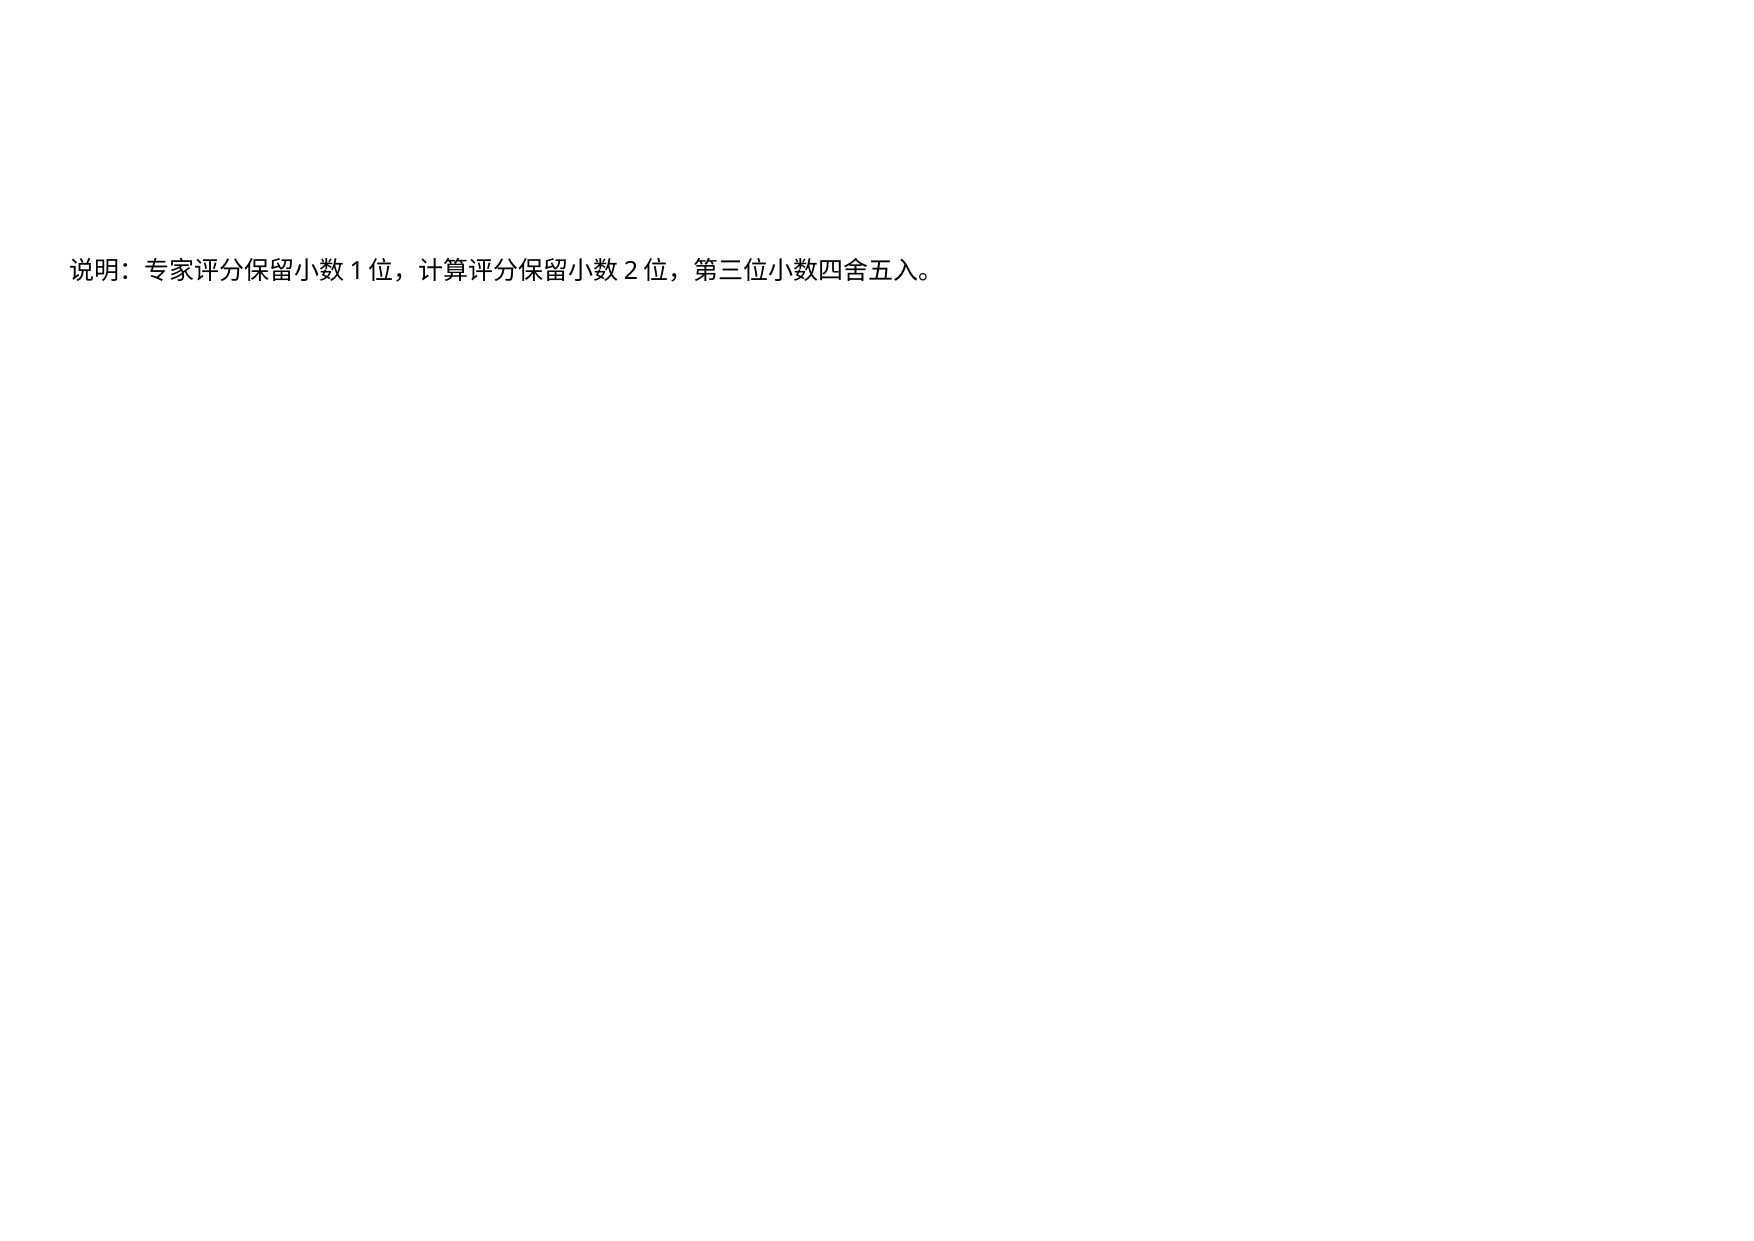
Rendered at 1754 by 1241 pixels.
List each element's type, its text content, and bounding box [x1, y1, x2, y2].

text 说明：专家评分保留小数1位，计算评分保留小数2位，第三位小数四舍五入。 [32, 236, 1722, 301]
